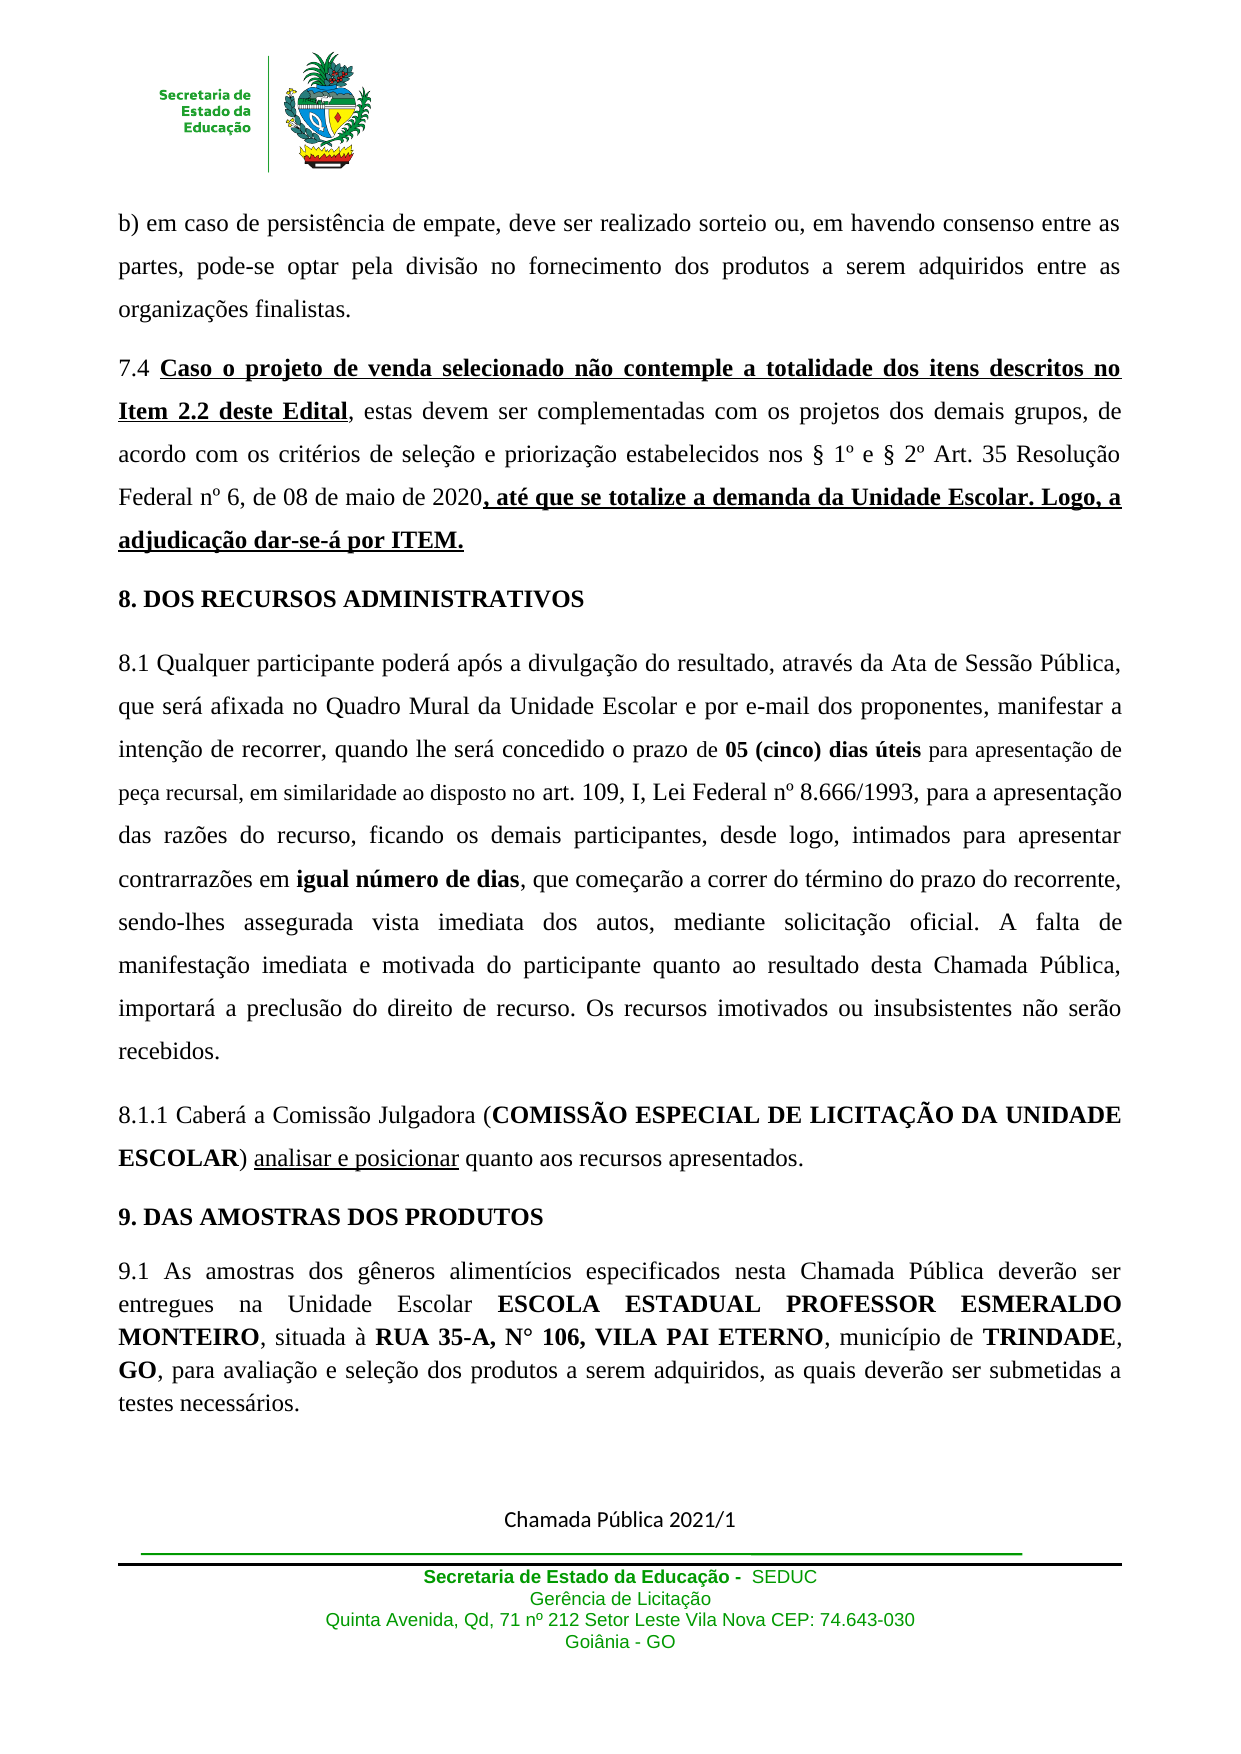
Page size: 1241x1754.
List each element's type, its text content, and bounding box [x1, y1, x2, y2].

text 9. DAS AMOSTRAS DOS PRODUTOS [118, 1202, 1028, 1231]
text 8.1 Qualquer participante poderá após a divulgação do resultado, através da Ata de Sessão Pública, que será afixada no Quadro Mural da Unidade Escolar e por e-mail dos proponentes, manifestar a intenção de recorrer, quando lhe será concedido o prazo de 05 (cinco) dias úteis para apresentação de peça recursal, em similaridade ao disposto no art. 109, I, Lei Federal nº 8.666/1993, para a apresentação das razões do recurso, ficando os demais participantes, desde logo, intimados para apresentar contrarrazões em igual número de dias, que começarão a correr do término do prazo do recorrente, sendo-lhes assegurada vista imediata dos autos, mediante solicitação oficial. A falta de manifestação imediata e motivada do participante quanto ao resultado desta Chamada Pública, importará a preclusão do direito de recurso. Os recursos imotivados ou insubsistentes não serão recebidos. [118, 648, 1122, 1065]
text 8. DOS RECURSOS ADMINISTRATIVOS [118, 584, 1122, 613]
text 9.1 As amostras dos gêneros alimentícios especificados nesta Chamada Pública deverão ser entregues na Unidade Escolar ESCOLA ESTADUAL PROFESSOR ESMERALDO MONTEIRO, situada à RUA 35-A, N° 106, VILA PAI ETERNO, município de TRINDADE, GO, para avaliação e seleção dos produtos a serem adquiridos, as quais deverão ser submetidas a testes necessários. [118, 1256, 1122, 1417]
text 8.1.1 Caberá a Comissão Julgadora (COMISSÃO ESPECIAL DE LICITAÇÃO DA UNIDADE ESCOLAR) analisar e posicionar quanto aos recursos apresentados. [118, 1100, 1122, 1172]
text 7.4 Caso o projeto de venda selecionado não contemple a totalidade dos itens descritos no Item 2.2 deste Edital, estas devem ser complementadas com os projetos dos demais grupos, de acordo com os critérios de seleção e priorização estabelecidos nos § 1º e § 2º Art. 35 Resolução Federal nº 6, de 08 de maio de 2020, até que se totalize a demanda da Unidade Escolar. Logo, a adjudicação dar-se-á por ITEM. [118, 353, 1122, 554]
text b) em caso de persistência de empate, deve ser realizado sorteio ou, em havendo consenso entre as partes, pode-se optar pela divisão no fornecimento dos produtos a serem adquiridos entre as organizações finalistas. [118, 208, 1122, 323]
picture [118, 44, 412, 180]
